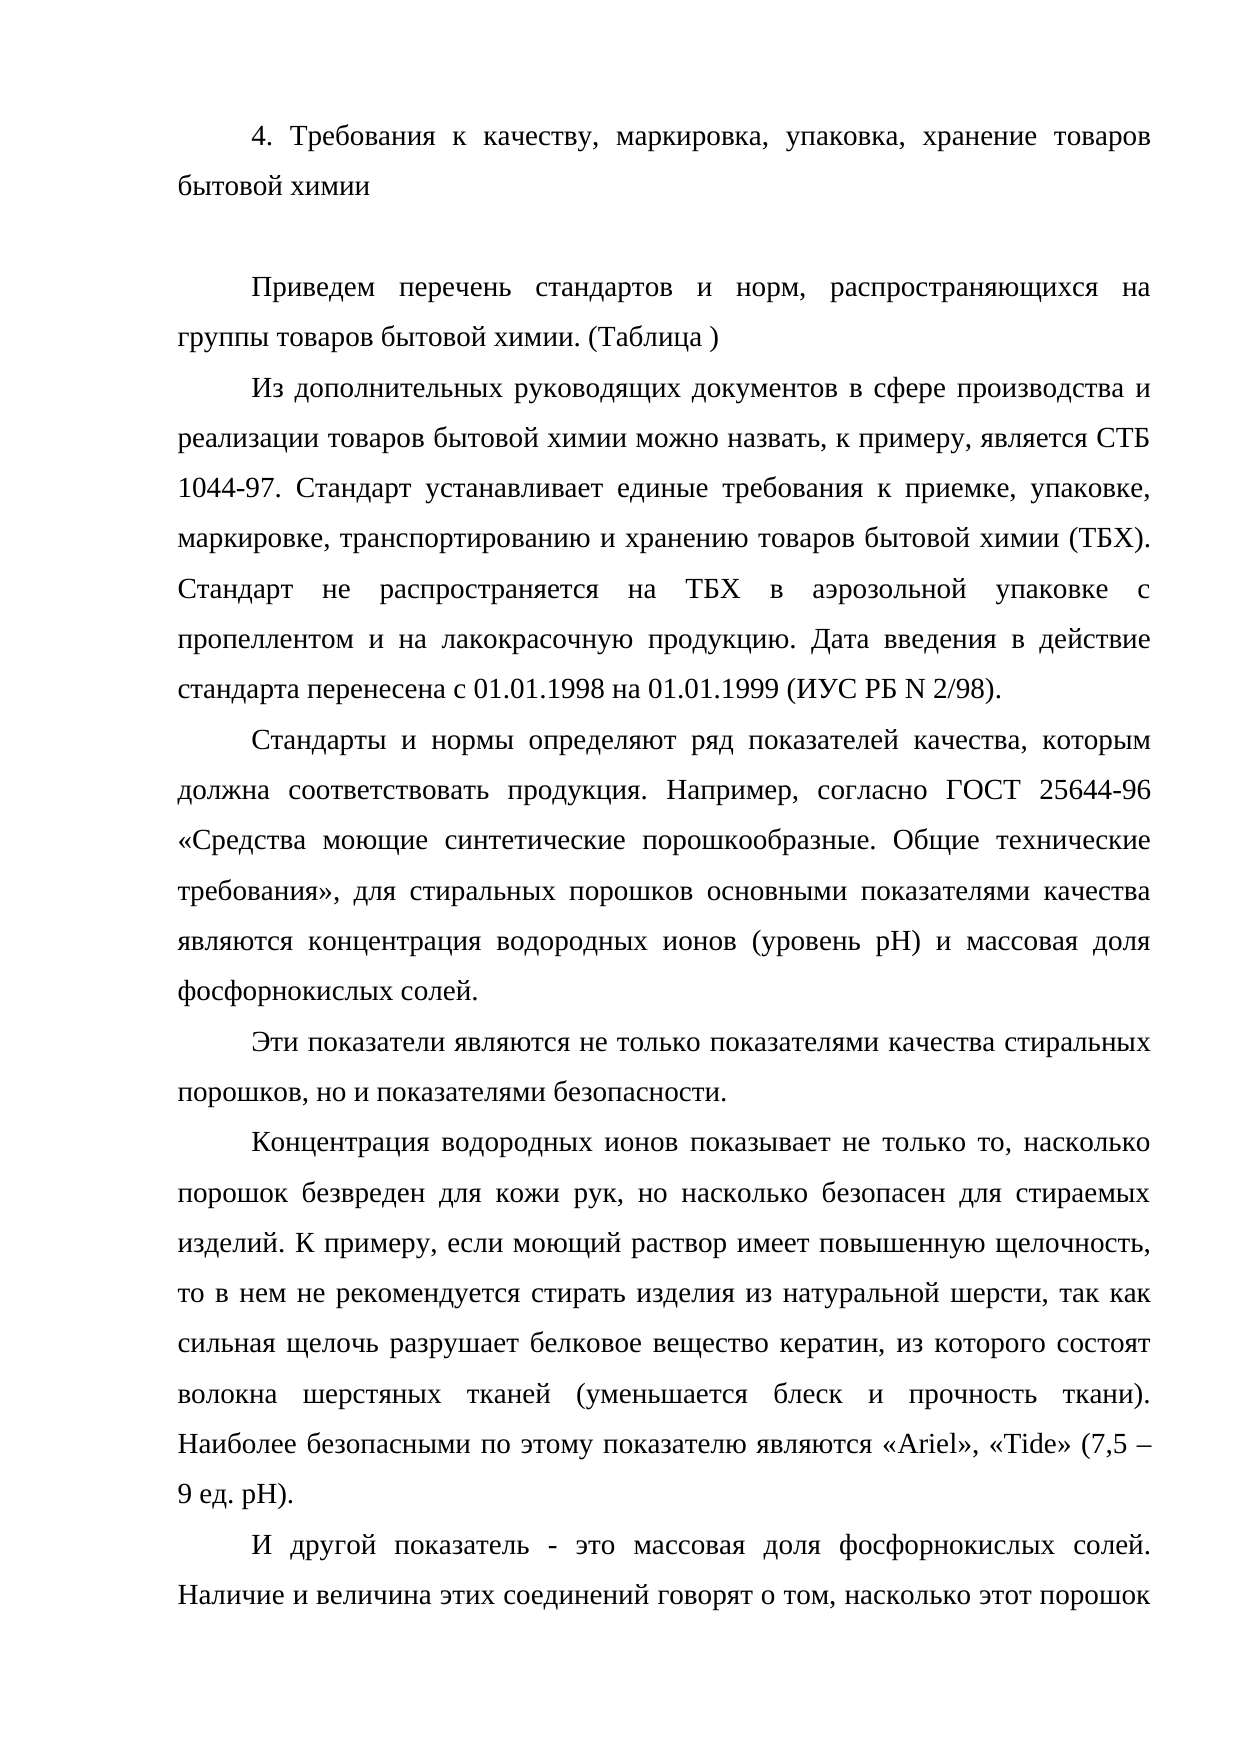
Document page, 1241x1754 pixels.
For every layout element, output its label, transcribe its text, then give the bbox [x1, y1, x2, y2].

text Концентрация водородных ионов показывает не только то, насколько порошок безвреден для кожи рук, но насколько безопасен для стираемых изделий. К примеру, если моющий раствор имеет повышенную щелочность, то в нем не рекомендуется стирать изделия из натуральной шерсти, так как сильная щелочь разрушает белковое вещество кератин, из которого состоят волокна шерстяных тканей (уменьшается блеск и прочность ткани). Наиболее безопасными по этому показателю являются «Ariel», «Tide» (7,5 – 9 ед. pH). [177, 1124, 1152, 1510]
text Из дополнительных руководящих документов в сфере производства и реализации товаров бытовой химии можно назвать, к примеру, является СТБ 1044-97. Стандарт устанавливает единые требования к приемке, упаковке, маркировке, транспортированию и хранению товаров бытовой химии (ТБХ). Стандарт не распространяется на ТБХ в аэрозольной упаковке с пропеллентом и на лакокрасочную продукцию. Дата введения в действие стандарта перенесена с 01.01.1998 на 01.01.1999 (ИУС РБ N 2/98). [177, 370, 1152, 705]
text Стандарты и нормы определяют ряд показателей качества, которым должна соответствовать продукция. Например, согласно ГОСТ 25644-96 «Средства моющие синтетические порошкообразные. Общие технические требования», для стиральных порошков основными показателями качества являются концентрация водородных ионов (уровень рН) и массовая доля фосфорнокислых солей. [177, 722, 1152, 1007]
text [177, 1527, 1152, 1611]
text Приведем перечень стандартов и норм, распространяющихся на группы товаров бытовой химии. (Таблица ) [177, 269, 1152, 353]
text Эти показатели являются не только показателями качества стиральных порошков, но и показателями безопасности. [177, 1024, 1152, 1108]
subtitle 4. Требования к качеству, маркировка, упаковка, хранение товаров бытовой химии [177, 118, 1152, 202]
